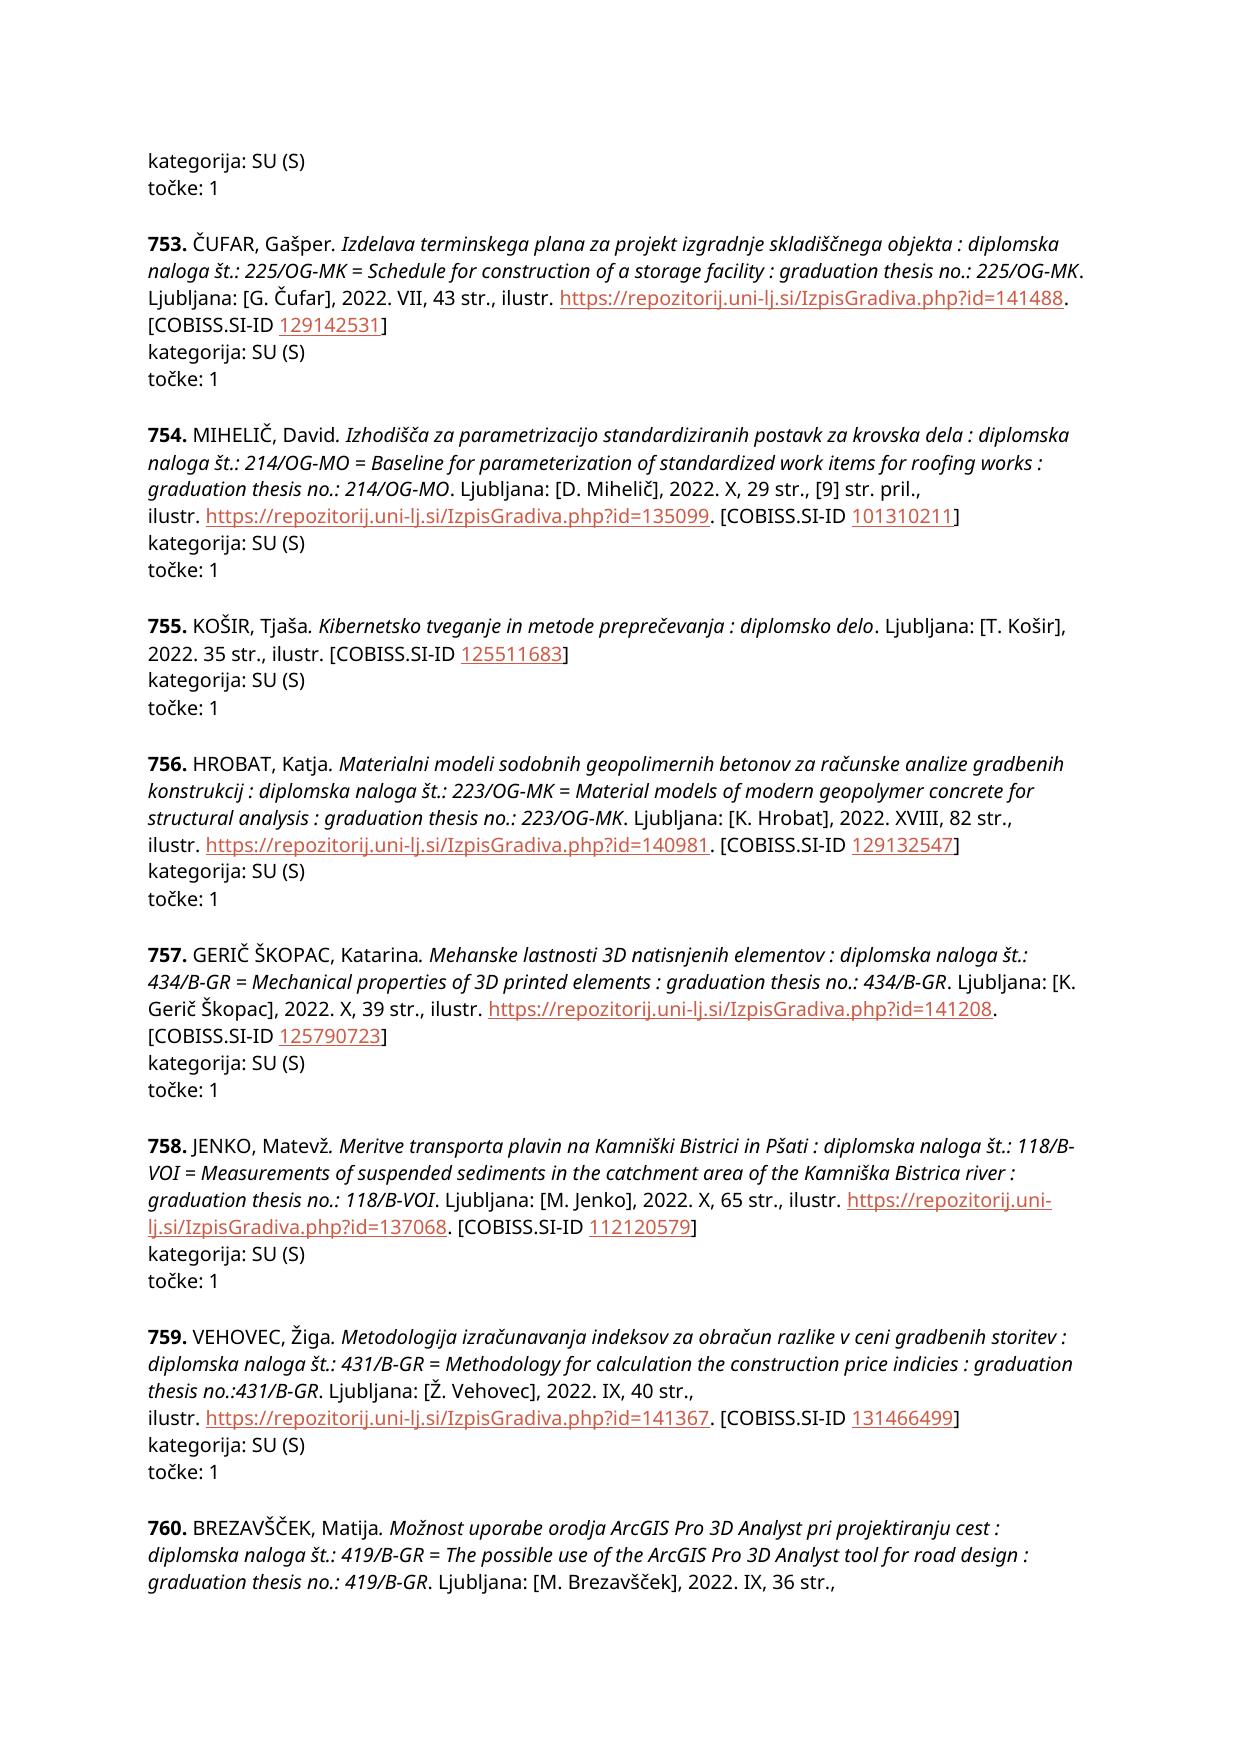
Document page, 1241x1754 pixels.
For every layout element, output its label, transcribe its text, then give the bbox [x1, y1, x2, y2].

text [148, 148, 1093, 202]
text 758. JENKO, Matevž. Meritve transporta plavin na Kamniški Bistrici in Pšati : diplomska naloga št.: 118/B-VOI = Measurements of suspended sediments in the catchment area of the Kamniška Bistrica river : graduation thesis no.: 118/B-VOI. Ljubljana: [M. Jenko], 2022. X, 65 str., ilustr. https://repozitorij.uni-lj.si/IzpisGradiva.php?id=137068. [COBISS.SI-ID 112120579] kategorija: SU (S) točke: 1 [148, 1132, 1093, 1294]
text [148, 1514, 1093, 1595]
text 759. VEHOVEC, Žiga. Metodologija izračunavanja indeksov za obračun razlike v ceni gradbenih storitev : diplomska naloga št.: 431/B-GR = Methodology for calculation the construction price indicies : graduation thesis no.:431/B-GR. Ljubljana: [Ž. Vehovec], 2022. IX, 40 str., ilustr. https://repozitorij.uni-lj.si/IzpisGradiva.php?id=141367. [COBISS.SI-ID 131466499] kategorija: SU (S) točke: 1 [148, 1323, 1093, 1485]
text 756. HROBAT, Katja. Materialni modeli sodobnih geopolimernih betonov za računske analize gradbenih konstrukcij : diplomska naloga št.: 223/OG-MK = Material models of modern geopolymer concrete for structural analysis : graduation thesis no.: 223/OG-MK. Ljubljana: [K. Hrobat], 2022. XVIII, 82 str., ilustr. https://repozitorij.uni-lj.si/IzpisGradiva.php?id=140981. [COBISS.SI-ID 129132547] kategorija: SU (S) točke: 1 [148, 750, 1093, 912]
text 755. KOŠIR, Tjaša. Kibernetsko tveganje in metode preprečevanja : diplomsko delo. Ljubljana: [T. Košir], 2022. 35 str., ilustr. [COBISS.SI-ID 125511683] kategorija: SU (S) točke: 1 [148, 613, 1093, 721]
text 753. ČUFAR, Gašper. Izdelava terminskega plana za projekt izgradnje skladiščnega objekta : diplomska naloga št.: 225/OG-MK = Schedule for construction of a storage facility : graduation thesis no.: 225/OG-MK. Ljubljana: [G. Čufar], 2022. VII, 43 str., ilustr. https://repozitorij.uni-lj.si/IzpisGradiva.php?id=141488. [COBISS.SI-ID 129142531] kategorija: SU (S) točke: 1 [148, 231, 1093, 393]
text 757. GERIČ ŠKOPAC, Katarina. Mehanske lastnosti 3D natisnjenih elementov : diplomska naloga št.: 434/B-GR = Mechanical properties of 3D printed elements : graduation thesis no.: 434/B-GR. Ljubljana: [K. Gerič Škopac], 2022. X, 39 str., ilustr. https://repozitorij.uni-lj.si/IzpisGradiva.php?id=141208. [COBISS.SI-ID 125790723] kategorija: SU (S) točke: 1 [148, 941, 1093, 1103]
text 754. MIHELIČ, David. Izhodišča za parametrizacijo standardiziranih postavk za krovska dela : diplomska naloga št.: 214/OG-MO = Baseline for parameterization of standardized work items for roofing works : graduation thesis no.: 214/OG-MO. Ljubljana: [D. Mihelič], 2022. X, 29 str., [9] str. pril., ilustr. https://repozitorij.uni-lj.si/IzpisGradiva.php?id=135099. [COBISS.SI-ID 101310211] kategorija: SU (S) točke: 1 [148, 422, 1093, 584]
